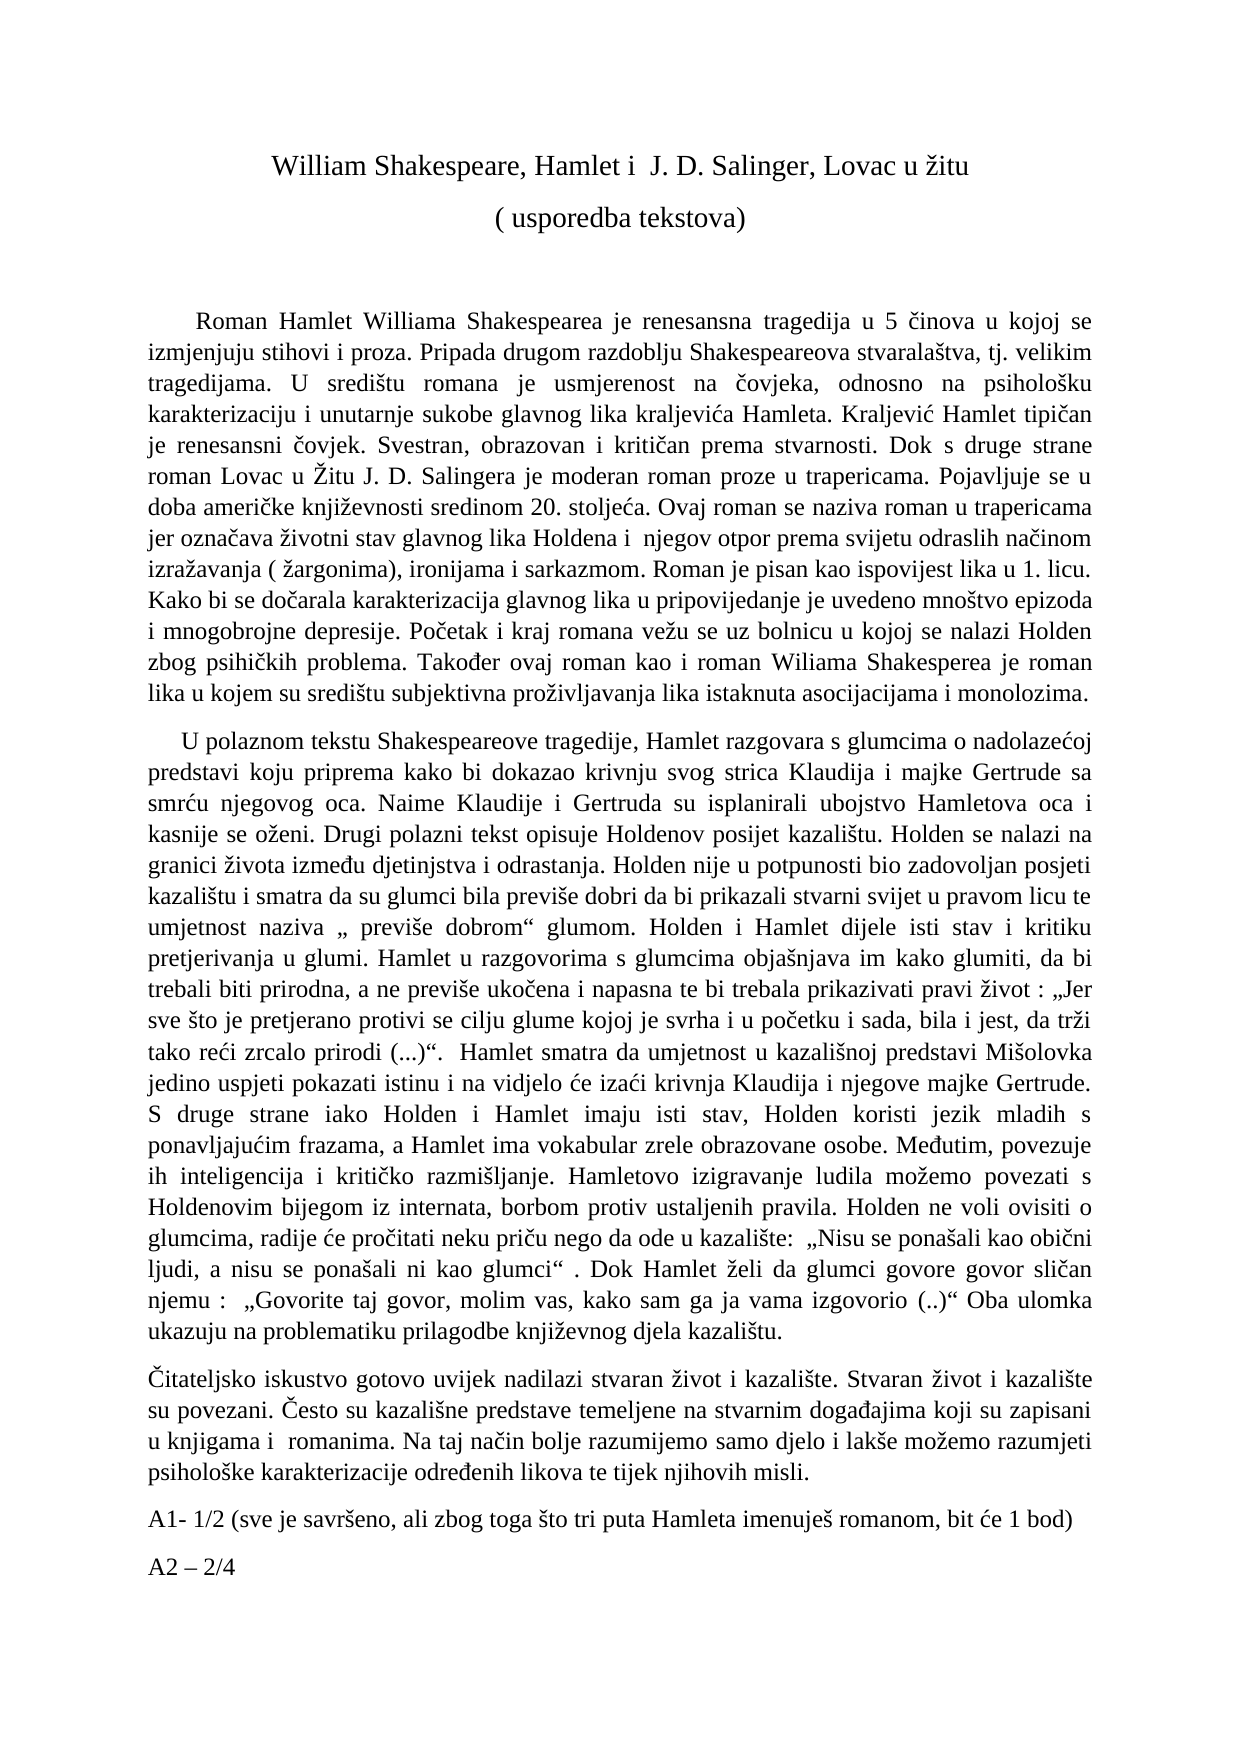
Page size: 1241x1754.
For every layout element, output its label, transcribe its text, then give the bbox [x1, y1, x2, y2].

text William Shakespeare, Hamlet i J. D. Salinger, Lovac u žitu [148, 148, 1093, 181]
text Čitateljsko iskustvo gotovo uvijek nadilazi stvaran život i kazalište. Stvaran život i kazalište su povezani. Često su kazališne predstave temeljene na stvarnim događajima koji su zapisani u knjigama i romanima. Na taj način bolje razumijemo samo djelo i lakše možemo razumjeti psihološke karakterizacije određenih likova te tijek njihovih misli. [148, 1364, 1093, 1486]
text ( usporedba tekstova) [148, 200, 1093, 234]
text A2 – 2/4 [148, 1552, 1093, 1581]
text U polaznom tekstu Shakespeareove tragedije, Hamlet razgovara s glumcima o nadolazećoj predstavi koju priprema kako bi dokazao krivnju svog strica Klaudija i majke Gertrude sa smrću njegovog oca. Naime Klaudije i Gertruda su isplanirali ubojstvo Hamletova oca i kasnije se oženi. Drugi polazni tekst opisuje Holdenov posijet kazalištu. Holden se nalazi na granici života između djetinjstva i odrastanja. Holden nije u potpunosti bio zadovoljan posjeti kazalištu i smatra da su glumci bila previše dobri da bi prikazali stvarni svijet u pravom licu te umjetnost naziva „ previše dobrom“ glumom. Holden i Hamlet dijele isti stav i kritiku pretjerivanja u glumi. Hamlet u razgovorima s glumcima objašnjava im kako glumiti, da bi trebali biti prirodna, a ne previše ukočena i napasna te bi trebala prikazivati pravi život : „Jer sve što je pretjerano protivi se cilju glume kojoj je svrha i u početku i sada, bila i jest, da trži tako reći zrcalo prirodi (...)“. Hamlet smatra da umjetnost u kazališnoj predstavi Mišolovka jedino uspjeti pokazati istinu i na vidjelo će izaći krivnja Klaudija i njegove majke Gertrude. S druge strane iako Holden i Hamlet imaju isti stav, Holden koristi jezik mladih s ponavljajućim frazama, a Hamlet ima vokabular zrele obrazovane osobe. Međutim, povezuje ih inteligencija i kritičko razmišljanje. Hamletovo izigravanje ludila možemo povezati s Holdenovim bijegom iz internata, borbom protiv ustaljenih pravila. Holden ne voli ovisiti o glumcima, radije će pročitati neku priču nego da ode u kazalište: „Nisu se ponašali kao obični ljudi, a nisu se ponašali ni kao glumci“ . Dok Hamlet želi da glumci govore govor sličan njemu : „Govorite taj govor, molim vas, kako sam ga ja vama izgovorio (..)“ Oba ulomka ukazuju na problematiku prilagodbe književnog djela kazalištu. [148, 726, 1093, 1345]
text A1- 1/2 (sve je savršeno, ali zbog toga što tri puta Hamleta imenuješ romanom, bit će 1 bod) [148, 1504, 1093, 1533]
text Roman Hamlet Williama Shakespearea je renesansna tragedija u 5 činova u kojoj se izmjenjuju stihovi i proza. Pripada drugom razdoblju Shakespeareova stvaralaštva, tj. velikim tragedijama. U središtu romana je usmjerenost na čovjeka, odnosno na psihološku karakterizaciju i unutarnje sukobe glavnog lika kraljevića Hamleta. Kraljević Hamlet tipičan je renesansni čovjek. Svestran, obrazovan i kritičan prema stvarnosti. Dok s druge strane roman Lovac u Žitu J. D. Salingera je moderan roman proze u trapericama. Pojavljuje se u doba američke književnosti sredinom 20. stoljeća. Ovaj roman se naziva roman u trapericama jer označava životni stav glavnog lika Holdena i njegov otpor prema svijetu odraslih načinom izražavanja ( žargonima), ironijama i sarkazmom. Roman je pisan kao ispovijest lika u 1. licu. Kako bi se dočarala karakterizacija glavnog lika u pripovijedanje je uvedeno mnoštvo epizoda i mnogobrojne depresije. Početak i kraj romana vežu se uz bolnicu u kojoj se nalazi Holden zbog psihičkih problema. Također ovaj roman kao i roman Wiliama Shakesperea je roman lika u kojem su središtu subjektivna proživljavanja lika istaknuta asocijacijama i monolozima. [148, 306, 1093, 707]
